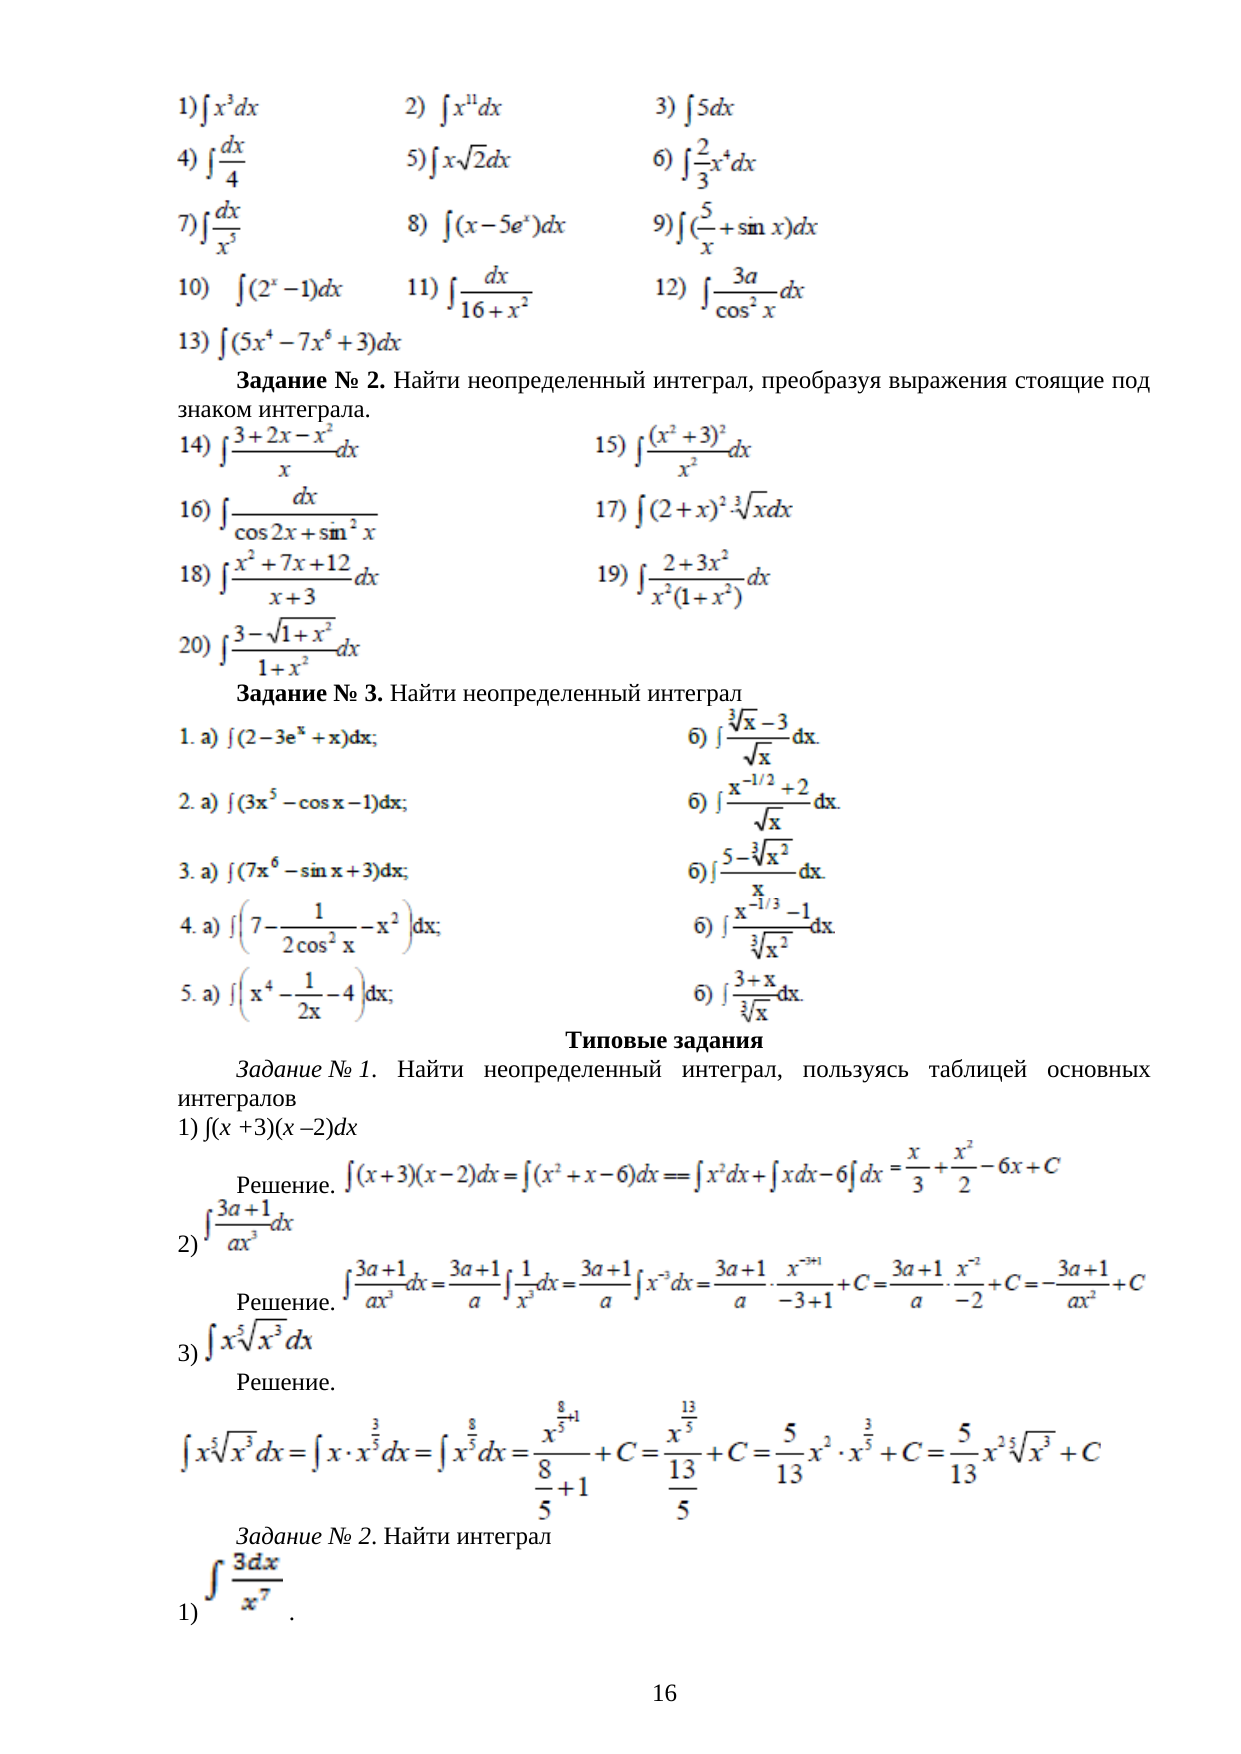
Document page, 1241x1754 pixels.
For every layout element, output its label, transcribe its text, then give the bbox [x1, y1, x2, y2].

text Задание № 3. Найти неопределенный интеграл [177, 678, 1152, 706]
text 2) [177, 1199, 1152, 1258]
text Задание № 1. Найти неопределенный интеграл, пользуясь таблицей основных интегралов [177, 1054, 1152, 1112]
picture [204, 1549, 283, 1620]
text Задание № 2. Найти неопределенный интеграл, преобразуя выражения стоящие под знаком интеграла. [177, 365, 1152, 423]
text Решение. [177, 1367, 1152, 1521]
text Типовые задания [177, 1025, 1152, 1054]
text 1) . [177, 1550, 1152, 1626]
text 3) [177, 1316, 1152, 1367]
text Задание № 2. Найти интеграл [177, 1521, 1152, 1550]
text Решение. [177, 1140, 1152, 1199]
text 1) ∫(x +3)(x –2)dx [177, 1112, 1152, 1140]
text Решение. [177, 1258, 1152, 1316]
